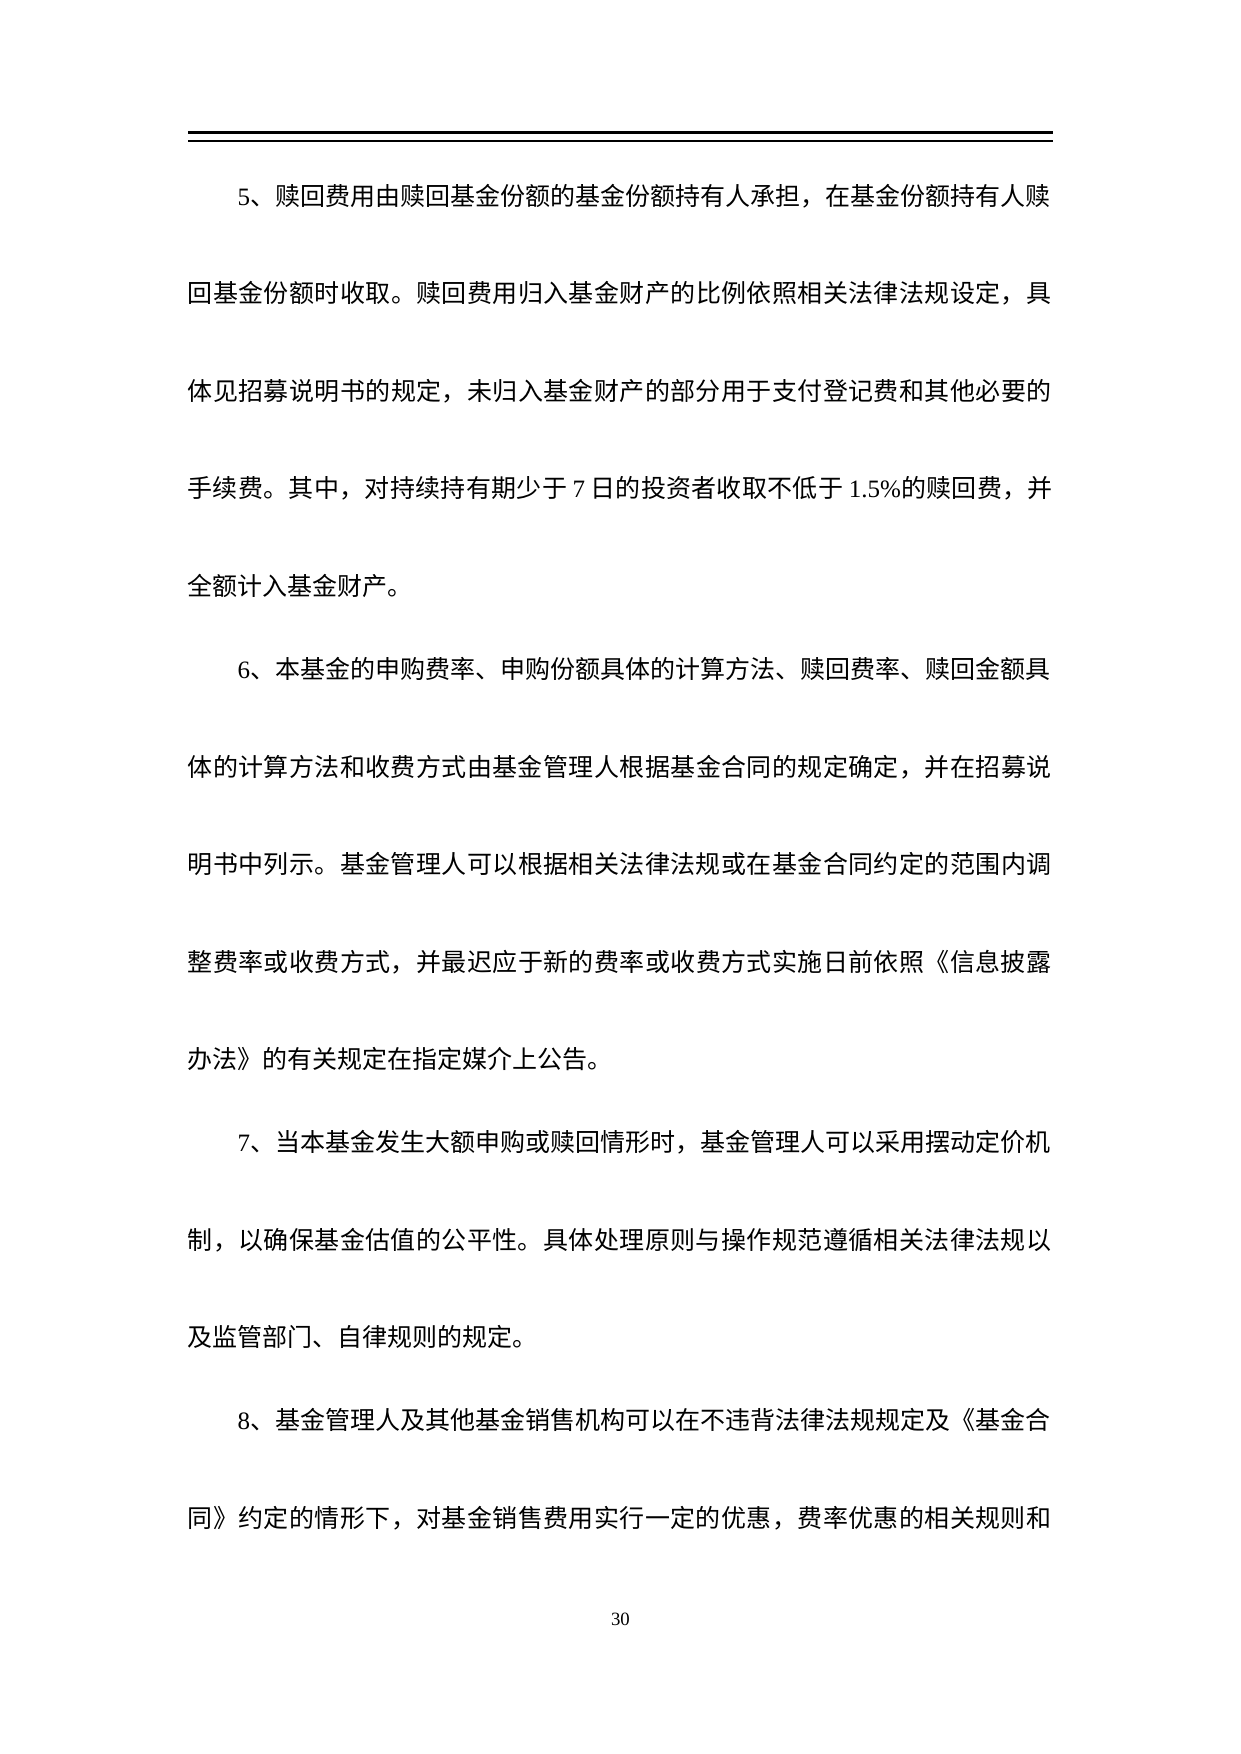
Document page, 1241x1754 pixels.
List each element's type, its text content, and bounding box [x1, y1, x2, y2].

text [187, 1386, 1053, 1549]
text 7、当本基金发生大额申购或赎回情形时，基金管理人可以采用摆动定价机制，以确保基金估值的公平性。具体处理原则与操作规范遵循相关法律法规以及监管部门、自律规则的规定。 [187, 1108, 1053, 1368]
text 6、本基金的申购费率、申购份额具体的计算方法、赎回费率、赎回金额具体的计算方法和收费方式由基金管理人根据基金合同的规定确定，并在招募说明书中列示。基金管理人可以根据相关法律法规或在基金合同约定的范围内调整费率或收费方式，并最迟应于新的费率或收费方式实施日前依照《信息披露办法》的有关规定在指定媒介上公告。 [187, 635, 1053, 1090]
text 5、赎回费用由赎回基金份额的基金份额持有人承担，在基金份额持有人赎回基金份额时收取。赎回费用归入基金财产的比例依照相关法律法规设定，具体见招募说明书的规定，未归入基金财产的部分用于支付登记费和其他必要的手续费。其中，对持续持有期少于7日的投资者收取不低于1.5%的赎回费，并全额计入基金财产。 [187, 162, 1053, 617]
